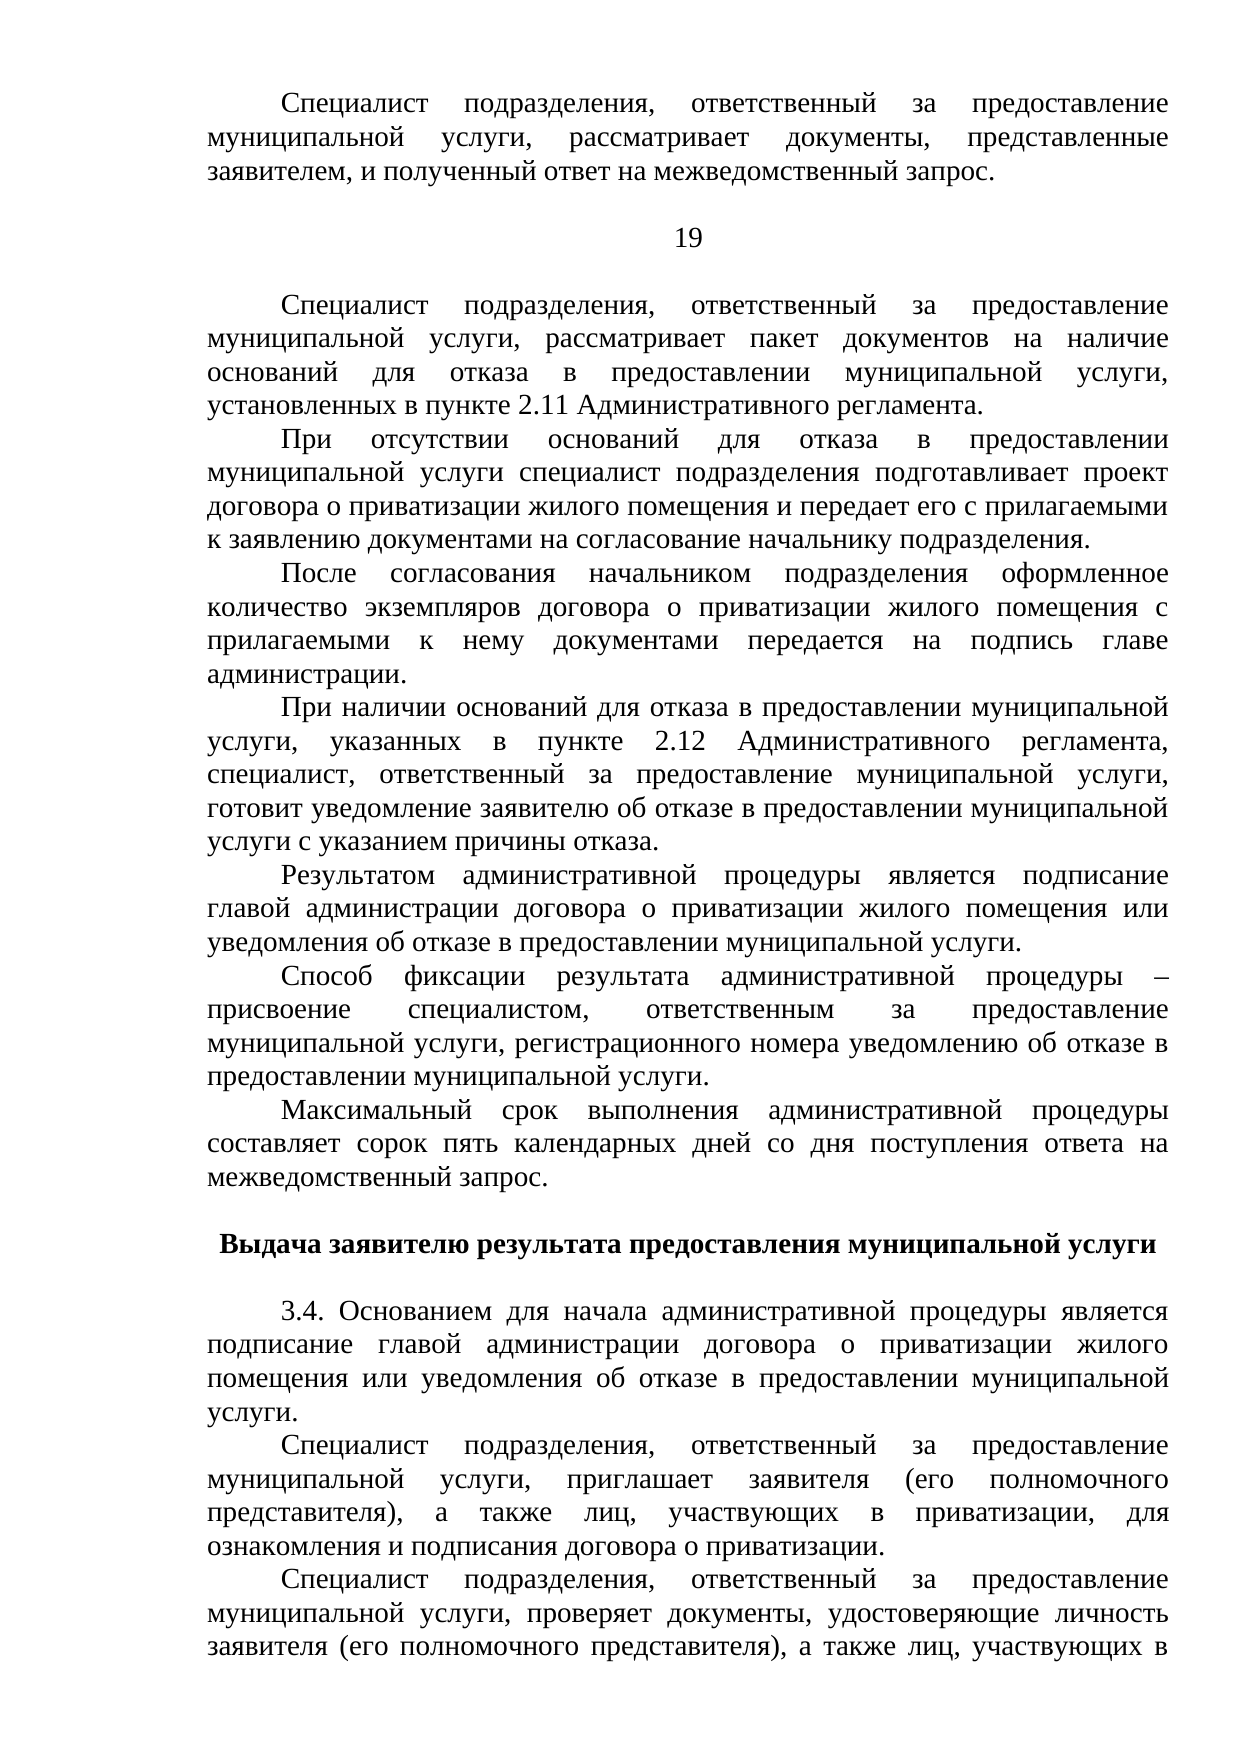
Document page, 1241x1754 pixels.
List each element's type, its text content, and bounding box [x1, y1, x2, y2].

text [207, 1561, 1169, 1662]
text При отсутствии оснований для отказа в предоставлении муниципальной услуги специалист подразделения подготавливает проект договора о приватизации жилого помещения и передает его с прилагаемыми к заявлению документами на согласование начальнику подразделения. [207, 421, 1169, 555]
text После согласования начальником подразделения оформленное количество экземпляров договора о приватизации жилого помещения с прилагаемыми к нему документами передается на подпись главе администрации. [207, 555, 1169, 689]
text Способ фиксации результата административной процедуры – присвоение специалистом, ответственным за предоставление муниципальной услуги, регистрационного номера уведомлению об отказе в предоставлении муниципальной услуги. [207, 958, 1169, 1092]
text 19 [207, 220, 1169, 253]
text Результатом административной процедуры является подписание главой администрации договора о приватизации жилого помещения или уведомления об отказе в предоставлении муниципальной услуги. [207, 857, 1169, 958]
text Максимальный срок выполнения административной процедуры составляет сорок пять календарных дней со дня поступления ответа на межведомственный запрос. [207, 1092, 1169, 1192]
text Специалист подразделения, ответственный за предоставление муниципальной услуги, рассматривает пакет документов на наличие оснований для отказа в предоставлении муниципальной услуги, установленных в пункте 2.11 Административного регламента. [207, 287, 1169, 421]
text Специалист подразделения, ответственный за предоставление муниципальной услуги, рассматривает документы, представленные заявителем, и полученный ответ на межведомственный запрос. [207, 86, 1169, 186]
text 3.4. Основанием для начала административной процедуры является подписание главой администрации договора о приватизации жилого помещения или уведомления об отказе в предоставлении муниципальной услуги. [207, 1293, 1169, 1427]
text Специалист подразделения, ответственный за предоставление муниципальной услуги, приглашает заявителя (его полномочного представителя), а также лиц, участвующих в приватизации, для ознакомления и подписания договора о приватизации. [207, 1427, 1169, 1561]
text Выдача заявителю результата предоставления муниципальной услуги [207, 1226, 1169, 1259]
text При наличии оснований для отказа в предоставлении муниципальной услуги, указанных в пункте 2.12 Административного регламента, специалист, ответственный за предоставление муниципальной услуги, готовит уведомление заявителю об отказе в предоставлении муниципальной услуги с указанием причины отказа. [207, 689, 1169, 857]
